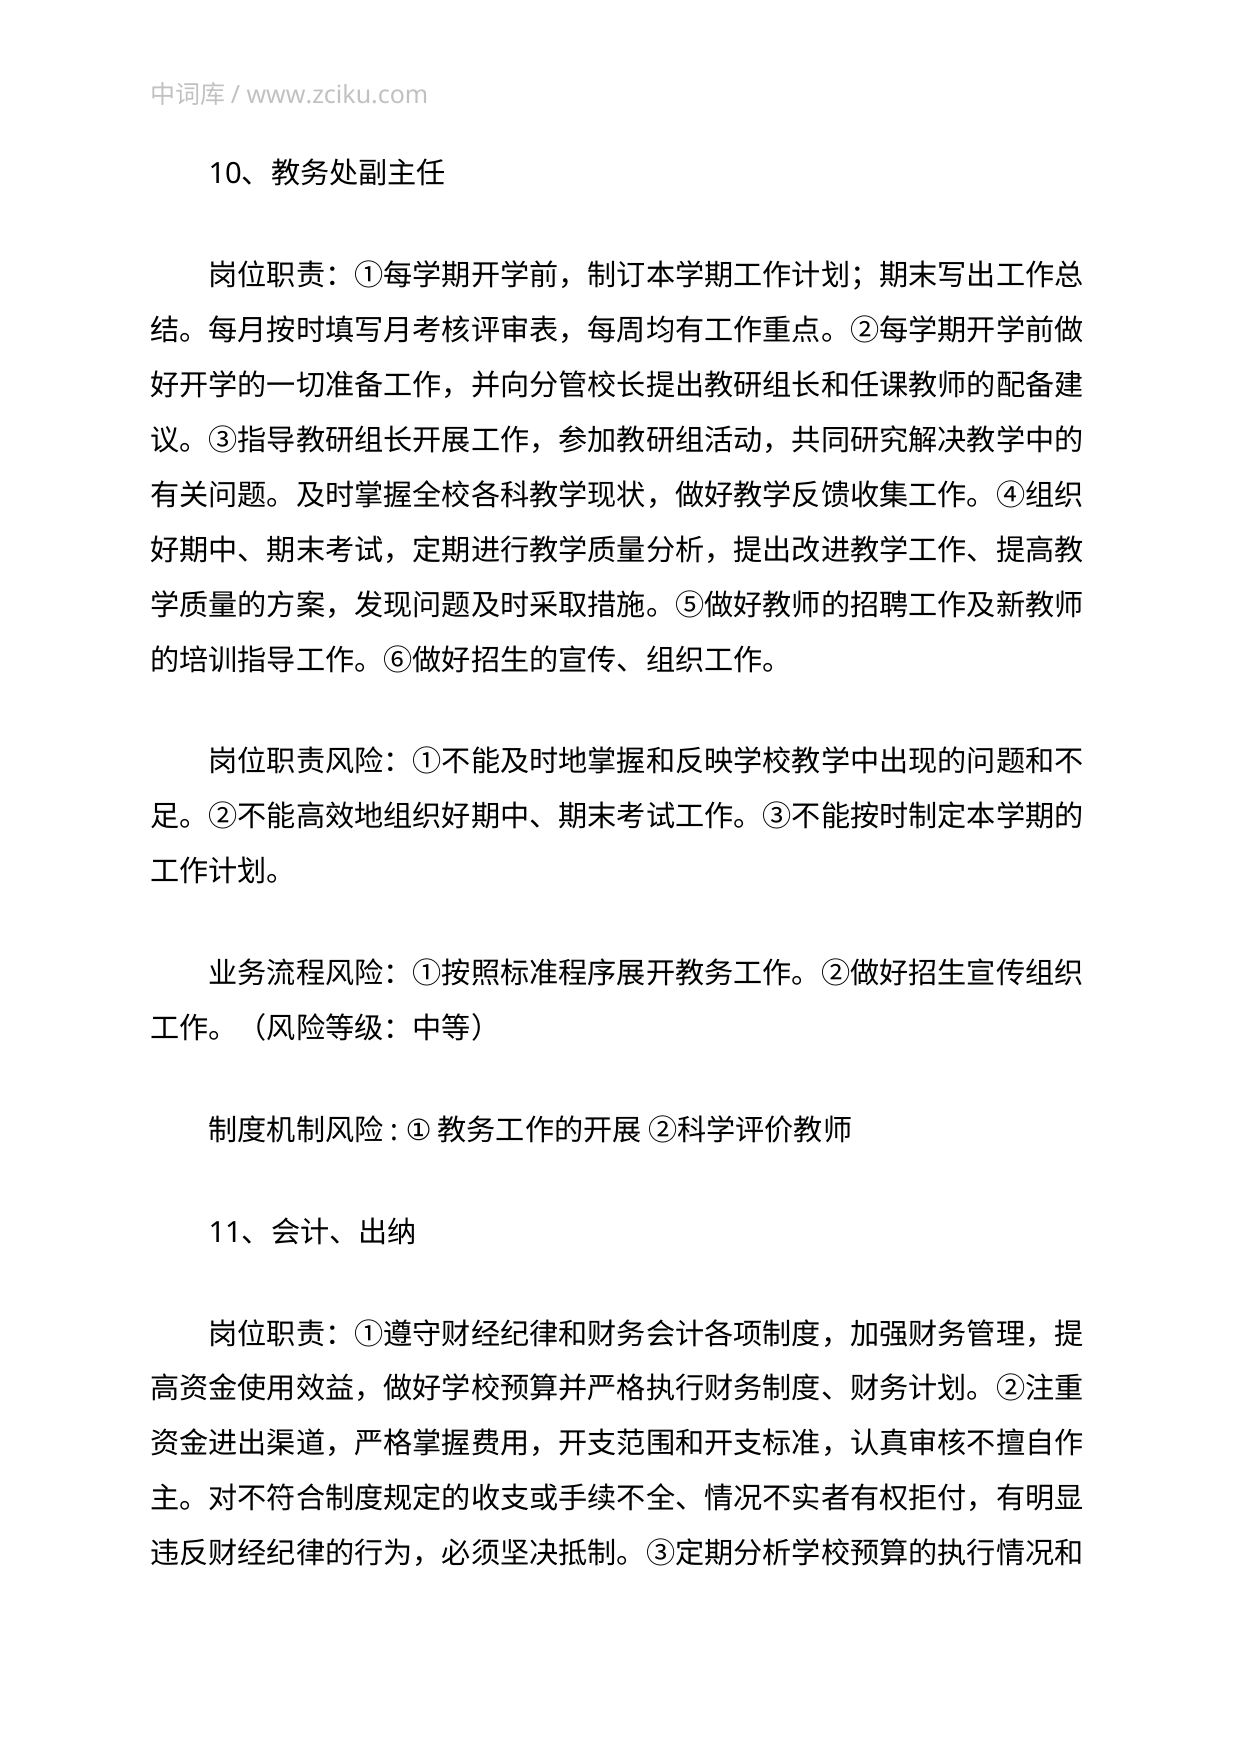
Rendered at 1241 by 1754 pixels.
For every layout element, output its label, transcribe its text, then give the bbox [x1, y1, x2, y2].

text 制度机制风险 : ①教务工作的开展 ②科学评价教师 [150, 1106, 1090, 1149]
text 业务流程风险：①按照标准程序展开教务工作。②做好招生宣传组织工作。（风险等级：中等） [150, 949, 1090, 1047]
text 10、教务处副主任 [150, 150, 1090, 192]
text 岗位职责：①每学期开学前，制订本学期工作计划；期末写出工作总结。每月按时填写月考核评审表，每周均有工作重点。②每学期开学前做好开学的一切准备工作，并向分管校长提出教研组长和任课教师的配备建议。③指导教研组长开展工作，参加教研组活动，共同研究解决教学中的有关问题。及时掌握全校各科教学现状，做好教学反馈收集工作。④组织好期中、期末考试，定期进行教学质量分析，提出改进教学工作、提高教学质量的方案，发现问题及时采取措施。⑤做好教师的招聘工作及新教师的培训指导工作。⑥做好招生的宣传、组织工作。 [150, 252, 1090, 678]
text 岗位职责风险：①不能及时地掌握和反映学校教学中出现的问题和不足。②不能高效地组织好期中、期末考试工作。③不能按时制定本学期的工作计划。 [150, 738, 1090, 890]
text 11、会计、出纳 [150, 1208, 1090, 1251]
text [150, 1310, 1090, 1572]
